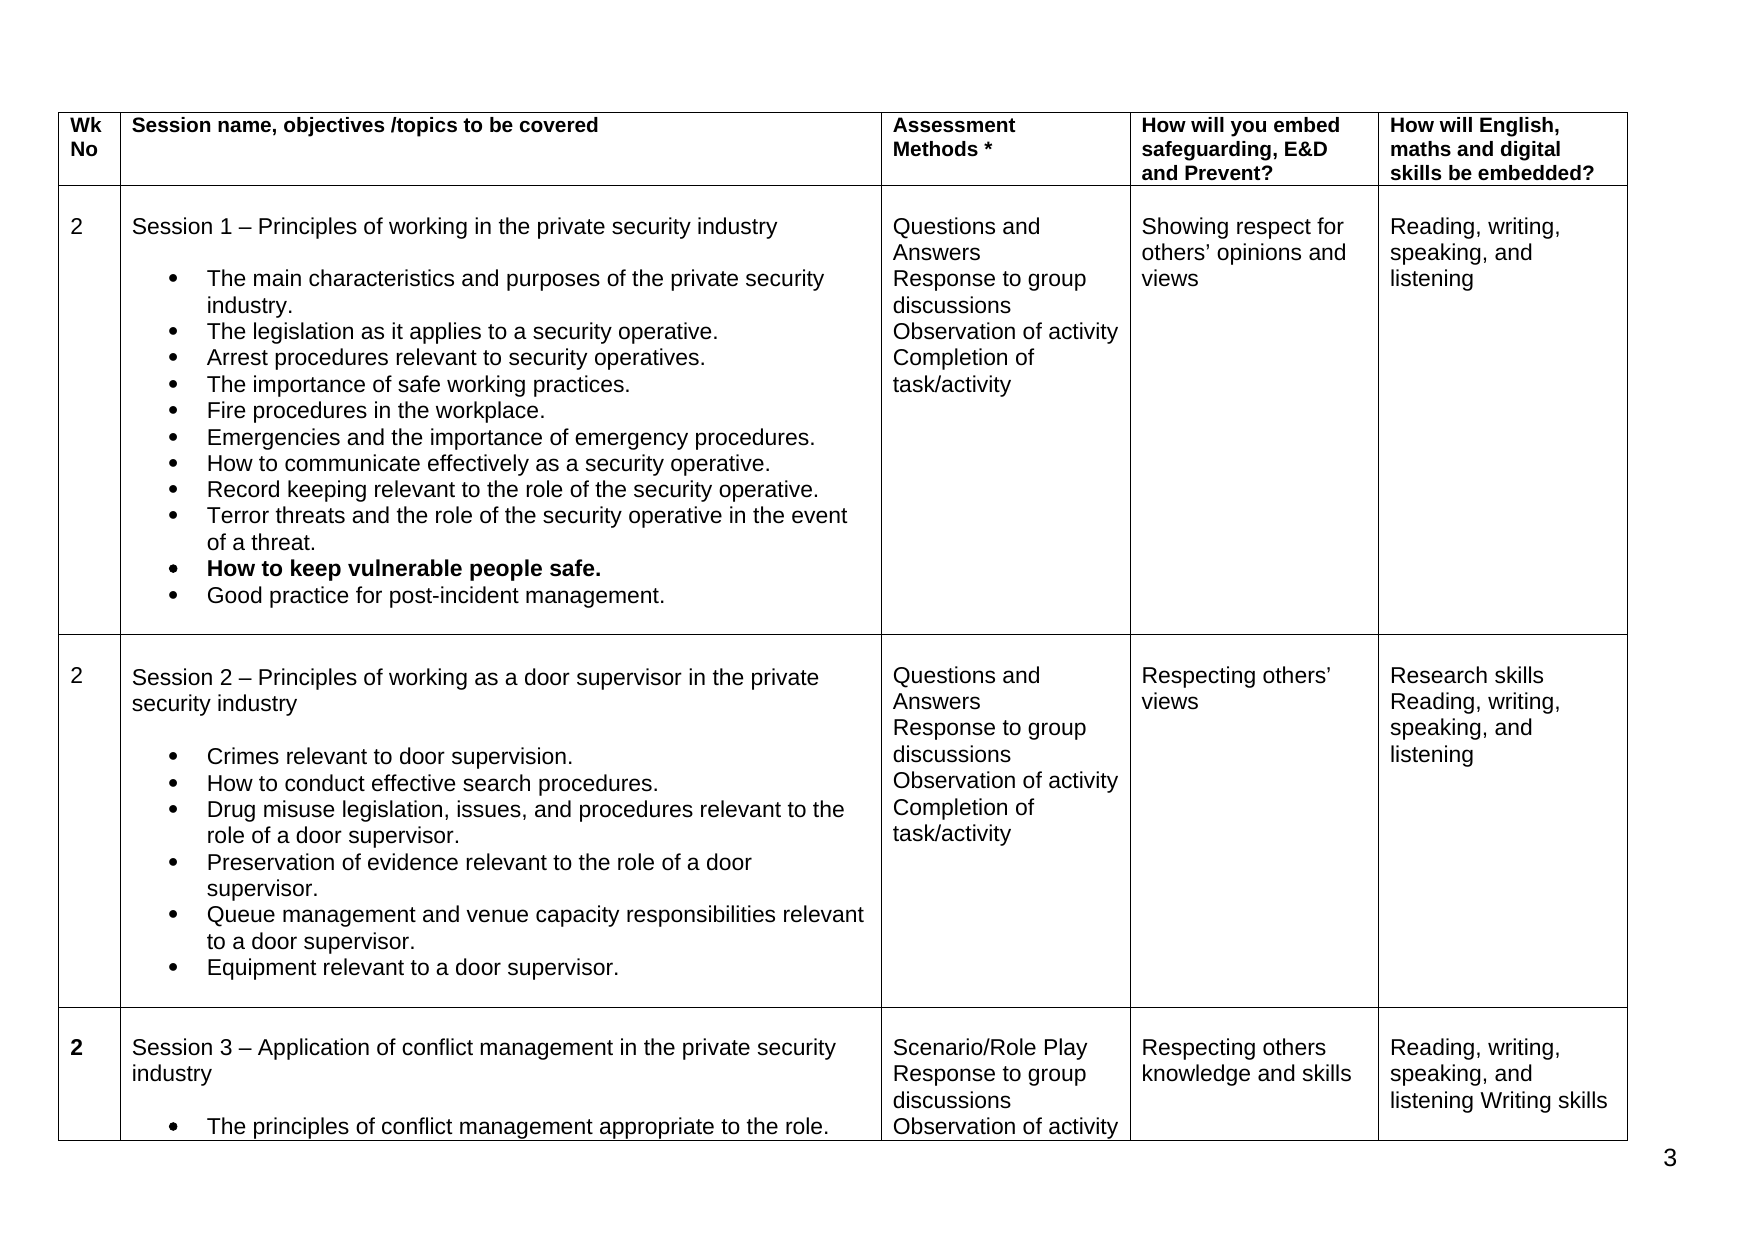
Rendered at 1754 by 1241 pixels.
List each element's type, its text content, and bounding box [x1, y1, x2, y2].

table_cell Questions and Answers Response to group discussions Observation of activity Completion of task/activity [882, 635, 1130, 1007]
table_cell Showing respect for others’ opinions and views [1131, 186, 1378, 634]
table_cell Reading, writing, speaking, and listening [1379, 186, 1627, 634]
table_cell 2 [59, 1008, 120, 1139]
table_cell Respecting others knowledge and skills [1131, 1008, 1378, 1139]
table_cell Session 1 – Principles of working in the private security industry The main characteristics and purposes of the private security industry. The legislation as it applies to a security operative. Arrest procedures relevant to security operatives. The importance of safe working practices. Fire procedures in the workplace. Emergencies and the importance of emergency procedures. How to communicate effectively as a security operative. Record keeping relevant to the role of the security operative. Terror threats and the role of the security operative in the event of a threat. How to keep vulnerable people safe. Good practice for post-incident management. [121, 186, 881, 634]
table_cell 2 [59, 186, 120, 634]
table_header How will you embed safeguarding, E&D and Prevent? [1131, 113, 1378, 185]
table_cell Respecting others’ views [1131, 635, 1378, 1007]
table_cell Questions and Answers Response to group discussions Observation of activity Completion of task/activity [882, 186, 1130, 634]
table_cell Scenario/Role Play Response to group discussions Observation of activity Completion of task/activity [882, 1008, 1130, 1139]
table_header How will English, maths and digital skills be embedded? [1379, 113, 1627, 185]
table_cell 2 [59, 635, 120, 1007]
table_header Assessment Methods * [882, 113, 1130, 185]
table_cell Reading, writing, speaking, and listening Writing skills [1379, 1008, 1627, 1139]
table_header Wk No [59, 113, 120, 185]
table_header Session name, objectives /topics to be covered [121, 113, 881, 185]
table_cell Session 2 – Principles of working as a door supervisor in the private security industry Crimes relevant to door supervision. How to conduct effective search procedures. Drug misuse legislation, issues, and procedures relevant to the role of a door supervisor. Preservation of evidence relevant to the role of a door supervisor. Queue management and venue capacity responsibilities relevant to a door supervisor. Equipment relevant to a door supervisor. [121, 635, 881, 1007]
table_cell Research skills Reading, writing, speaking, and listening [1379, 635, 1627, 1007]
